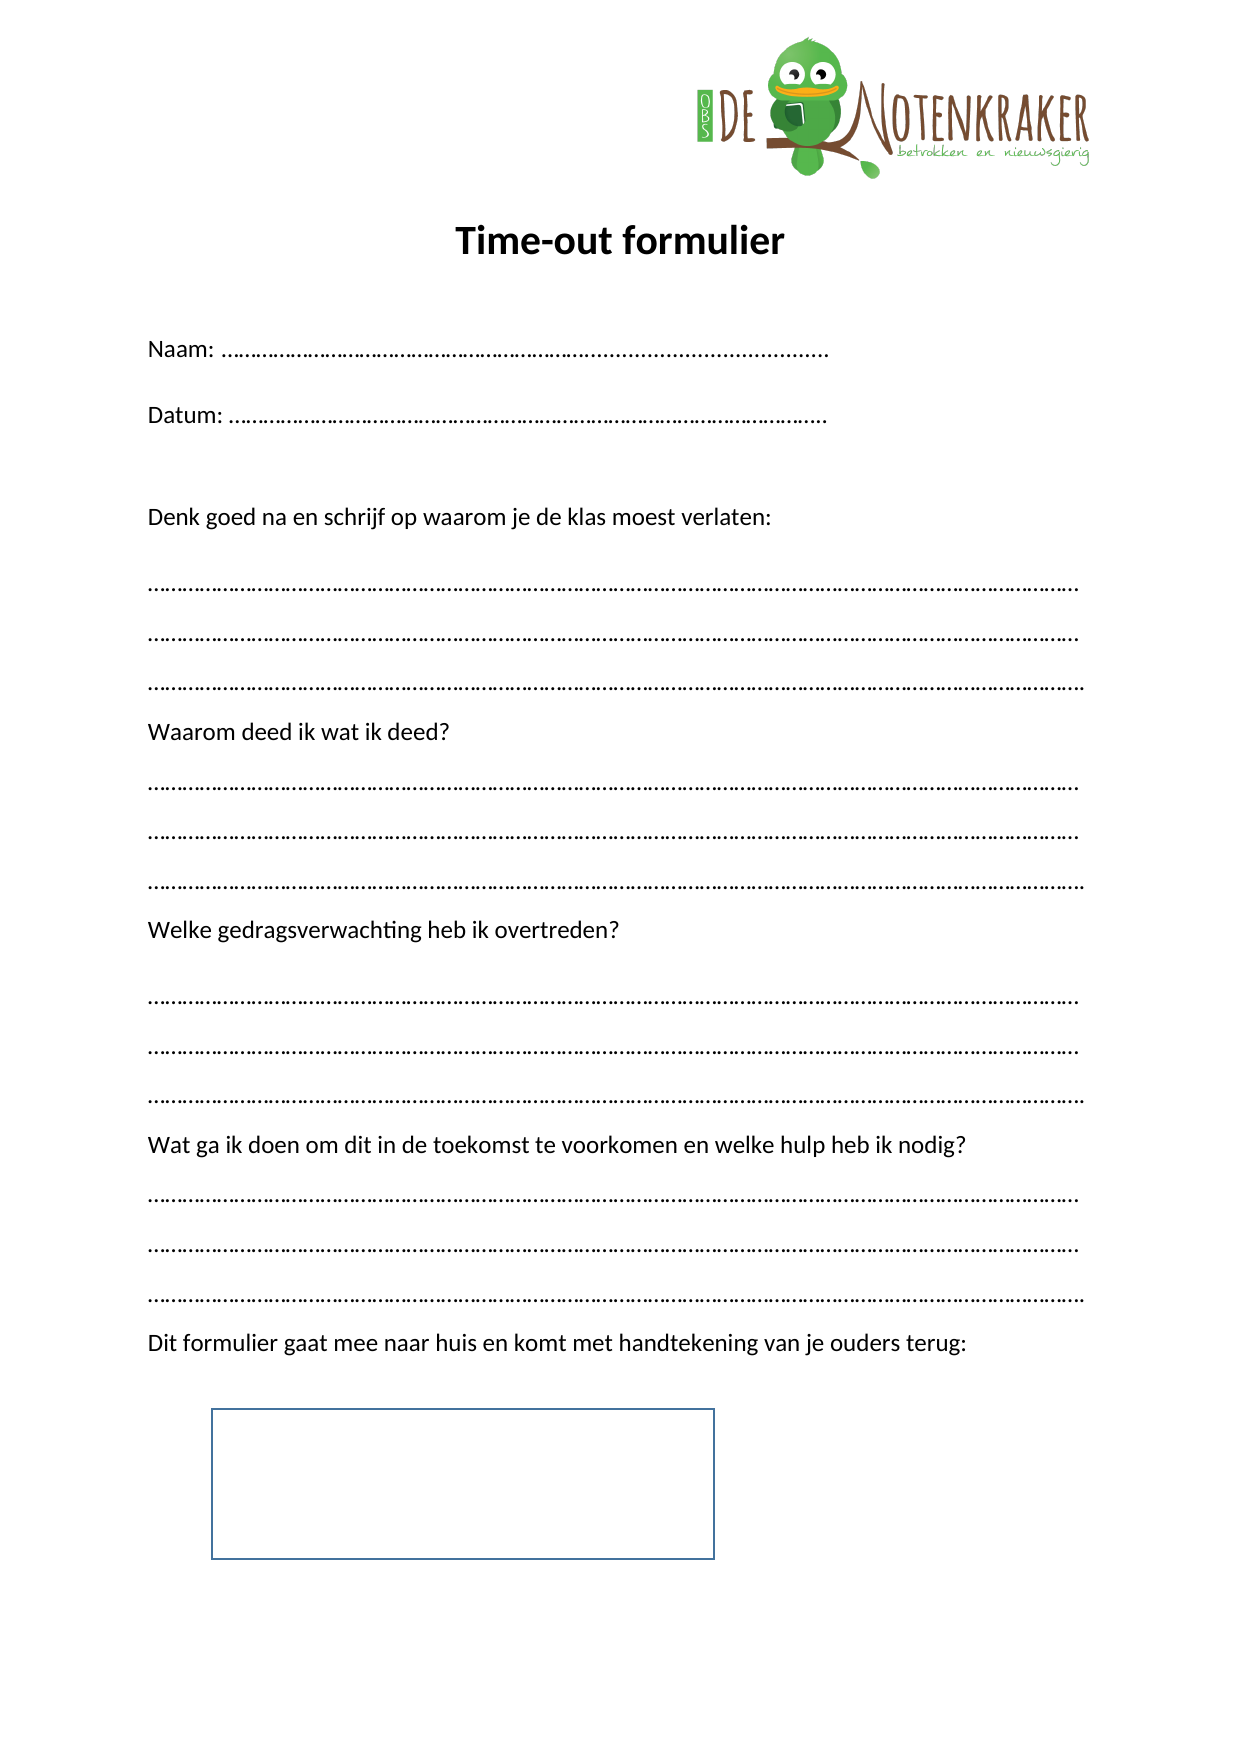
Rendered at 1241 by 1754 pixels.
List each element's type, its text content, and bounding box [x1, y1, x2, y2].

text Denk goed na en schrijf op waarom je de klas moest verlaten: ……………………………………………………………………………………………………………………………………………… [148, 448, 1093, 598]
text Welke gedragsverwachting heb ik overtreden? ……………………………………………………………………………………………………………………………………………… [148, 914, 1093, 1011]
picture [692, 31, 1093, 184]
text ……………………………………………………………………………………………………………………………………………… [148, 815, 1093, 846]
text ………………………………………………………………………………………………………………………………………………. [148, 667, 1093, 697]
text ……………………………………………………………………………………………………………………………………………… [148, 766, 1093, 796]
text ………………………………………………………………………………………………………………………………………………. [148, 1278, 1093, 1308]
text ………………………………………………………………………………………………………………………………………………. [148, 1079, 1093, 1110]
text Dit formulier gaat mee naar huis en komt met handtekening van je ouders terug: [148, 1327, 1093, 1358]
text Wat ga ik doen om dit in de toekomst te voorkomen en welke hulp heb ik nodig? [148, 1129, 1093, 1159]
subtitle Time-out formulier [148, 214, 1093, 298]
text ……………………………………………………………………………………………………………………………………………… [148, 1228, 1093, 1259]
text ……………………………………………………………………………………………………………………………………………… [148, 1179, 1093, 1209]
text Waarom deed ik wat ik deed? [148, 716, 1093, 747]
text ……………………………………………………………………………………………………………………………………………… [148, 1030, 1093, 1060]
text ………………………………………………………………………………………………………………………………………………. [148, 865, 1093, 895]
text ……………………………………………………………………………………………………………………………………………… [148, 617, 1093, 647]
text Naam: ………………………………………………………....................................... Datum: ………………………………………………………………………………………….. [148, 300, 1093, 429]
